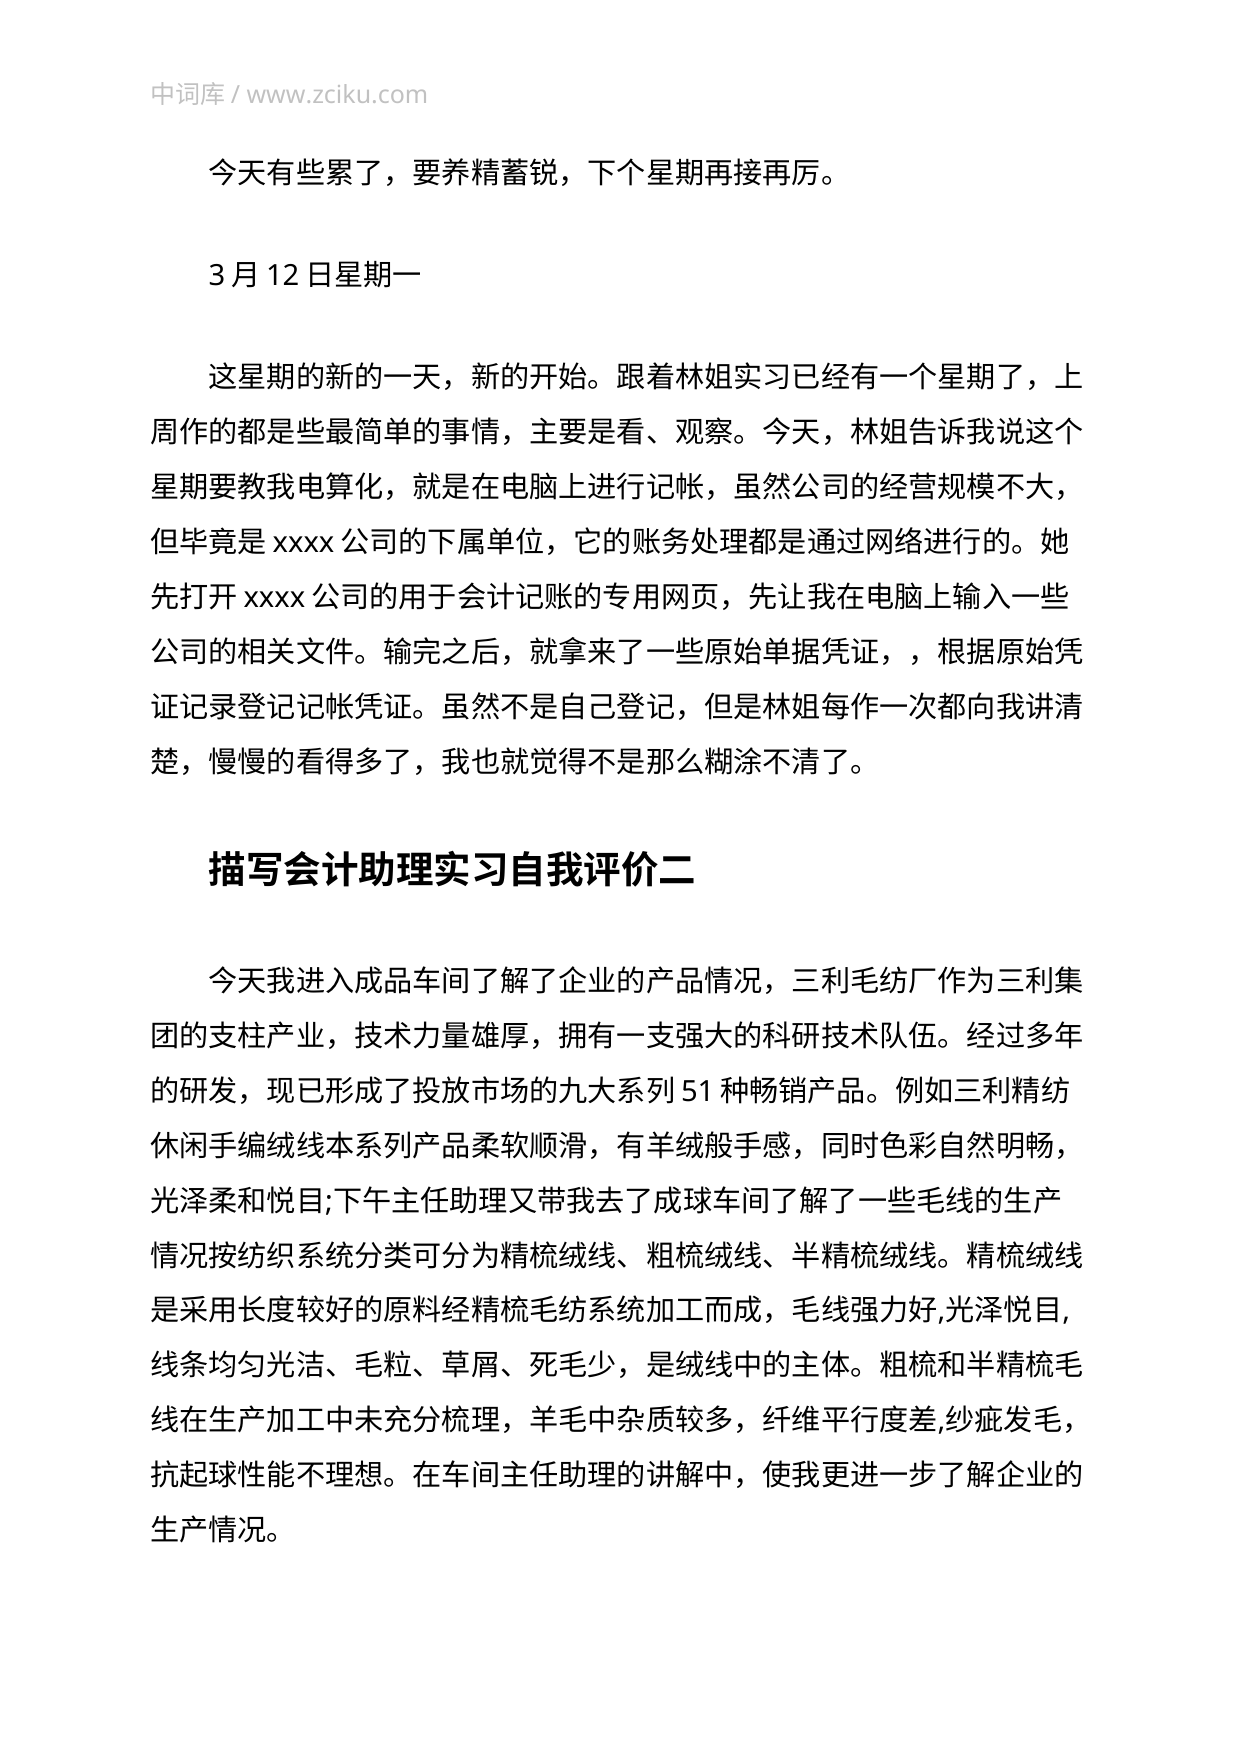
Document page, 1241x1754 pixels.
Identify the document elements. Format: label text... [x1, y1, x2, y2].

text 这星期的新的一天，新的开始。跟着林姐实习已经有一个星期了，上周作的都是些最简单的事情，主要是看、观察。今天，林姐告诉我说这个星期要教我电算化，就是在电脑上进行记帐，虽然公司的经营规模不大，但毕竟是xxxx公司的下属单位，它的账务处理都是通过网络进行的。她先打开xxxx公司的用于会计记账的专用网页，先让我在电脑上输入一些公司的相关文件。输完之后，就拿来了一些原始单据凭证，，根据原始凭证记录登记记帐凭证。虽然不是自己登记，但是林姐每作一次都向我讲清楚，慢慢的看得多了，我也就觉得不是那么糊涂不清了。 [150, 354, 1090, 781]
text 今天有些累了，要养精蓄锐，下个星期再接再厉。 [150, 150, 1090, 192]
text 今天我进入成品车间了解了企业的产品情况，三利毛纺厂作为三利集团的支柱产业，技术力量雄厚，拥有一支强大的科研技术队伍。经过多年的研发，现已形成了投放市场的九大系列51种畅销产品。例如三利精纺休闲手编绒线本系列产品柔软顺滑，有羊绒般手感，同时色彩自然明畅，光泽柔和悦目;下午主任助理又带我去了成球车间了解了一些毛线的生产情况按纺织系统分类可分为精梳绒线、粗梳绒线、半精梳绒线。精梳绒线是采用长度较好的原料经精梳毛纺系统加工而成，毛线强力好,光泽悦目,线条均匀光洁、毛粒、草屑、死毛少，是绒线中的主体。粗梳和半精梳毛线在生产加工中未充分梳理，羊毛中杂质较多，纤维平行度差,纱疵发毛，抗起球性能不理想。在车间主任助理的讲解中，使我更进一步了解企业的生产情况。 [150, 957, 1090, 1549]
text 3月12日星期一 [150, 252, 1090, 294]
text 描写会计助理实习自我评价二 [150, 840, 1090, 894]
